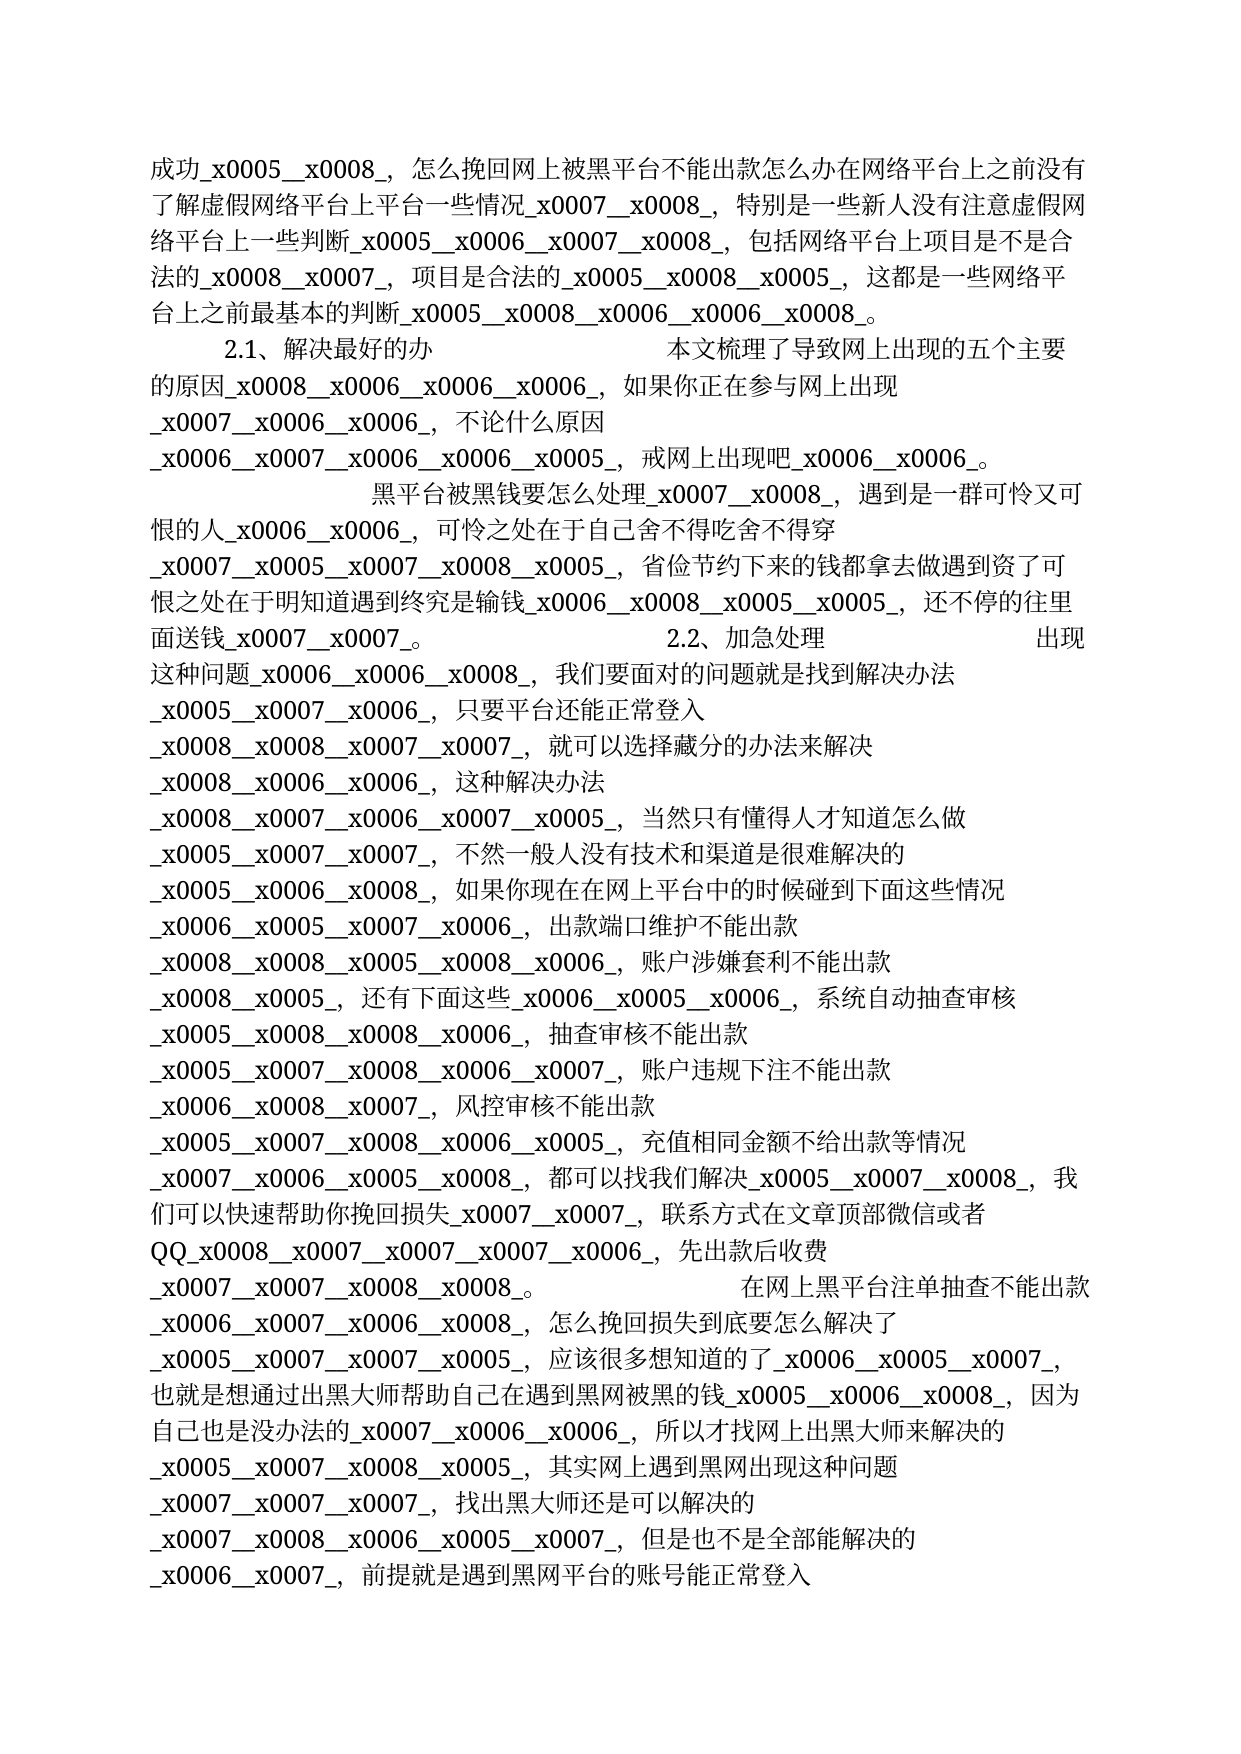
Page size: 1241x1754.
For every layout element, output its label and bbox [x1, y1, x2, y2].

text [150, 150, 1090, 1592]
